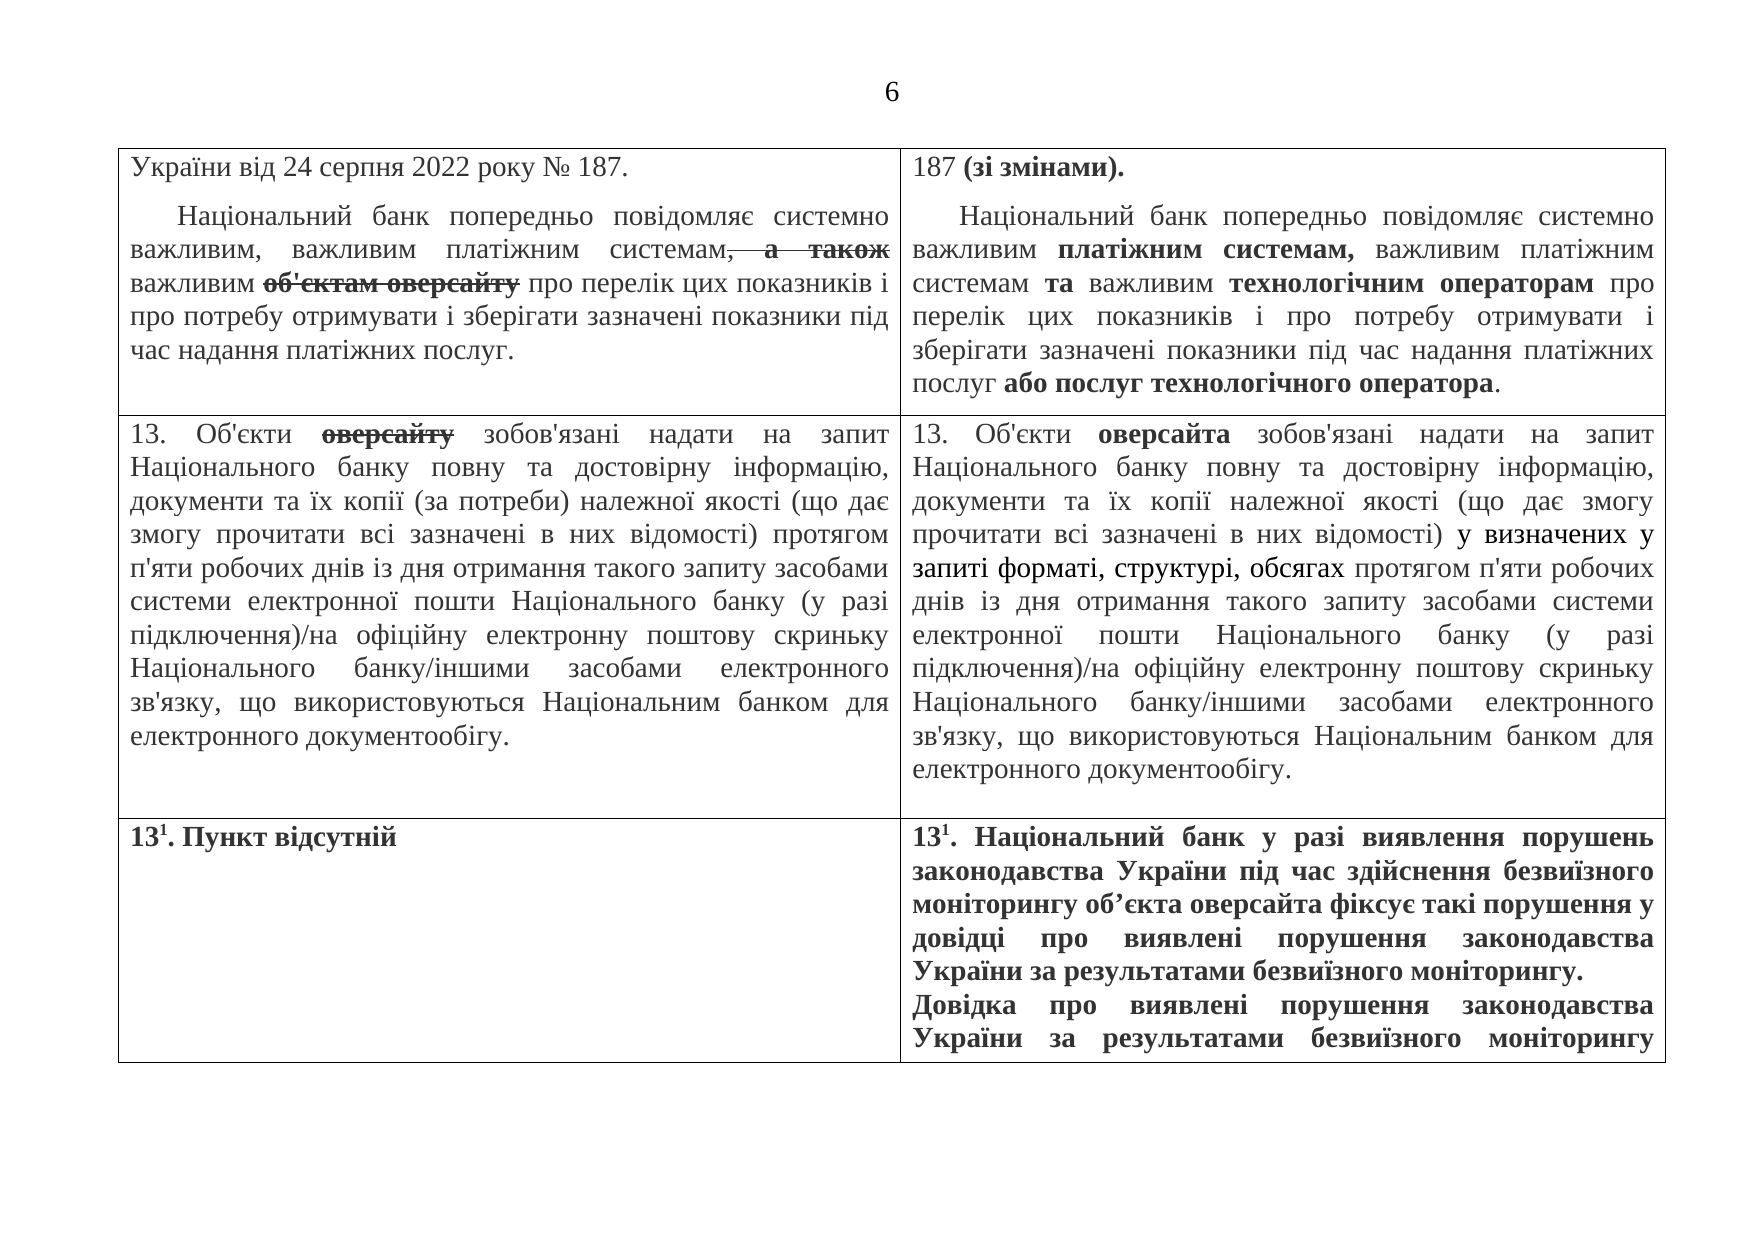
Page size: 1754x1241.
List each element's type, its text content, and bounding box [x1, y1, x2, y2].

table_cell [119, 819, 900, 1062]
table_cell 13. Об'єкти оверсайта зобов'язані надати на запит Національного банку повну та достовірну інформацію, документи та їх копії належної якості (що дає змогу прочитати всі зазначені в них відомості) у визначених у запиті форматі, структурі, обсягах протягом п'яти робочих днів із дня отримання такого запиту засобами системи електронної пошти Національного банку (у разі підключення)/на офіційну електронну поштову скриньку Національного банку/іншими засобами електронного зв'язку, що використовуються Національним банком для електронного документообігу. [901, 416, 1665, 818]
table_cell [119, 149, 900, 415]
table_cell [901, 819, 1665, 1062]
table_cell 13. Об'єкти оверсайту зобов'язані надати на запит Національного банку повну та достовірну інформацію, документи та їх копії (за потреби) належної якості (що дає змогу прочитати всі зазначені в них відомості) протягом п'яти робочих днів із дня отримання такого запиту засобами системи електронної пошти Національного банку (у разі підключення)/на офіційну електронну поштову скриньку Національного банку/іншими засобами електронного зв'язку, що використовуються Національним банком для електронного документообігу. [119, 416, 900, 818]
